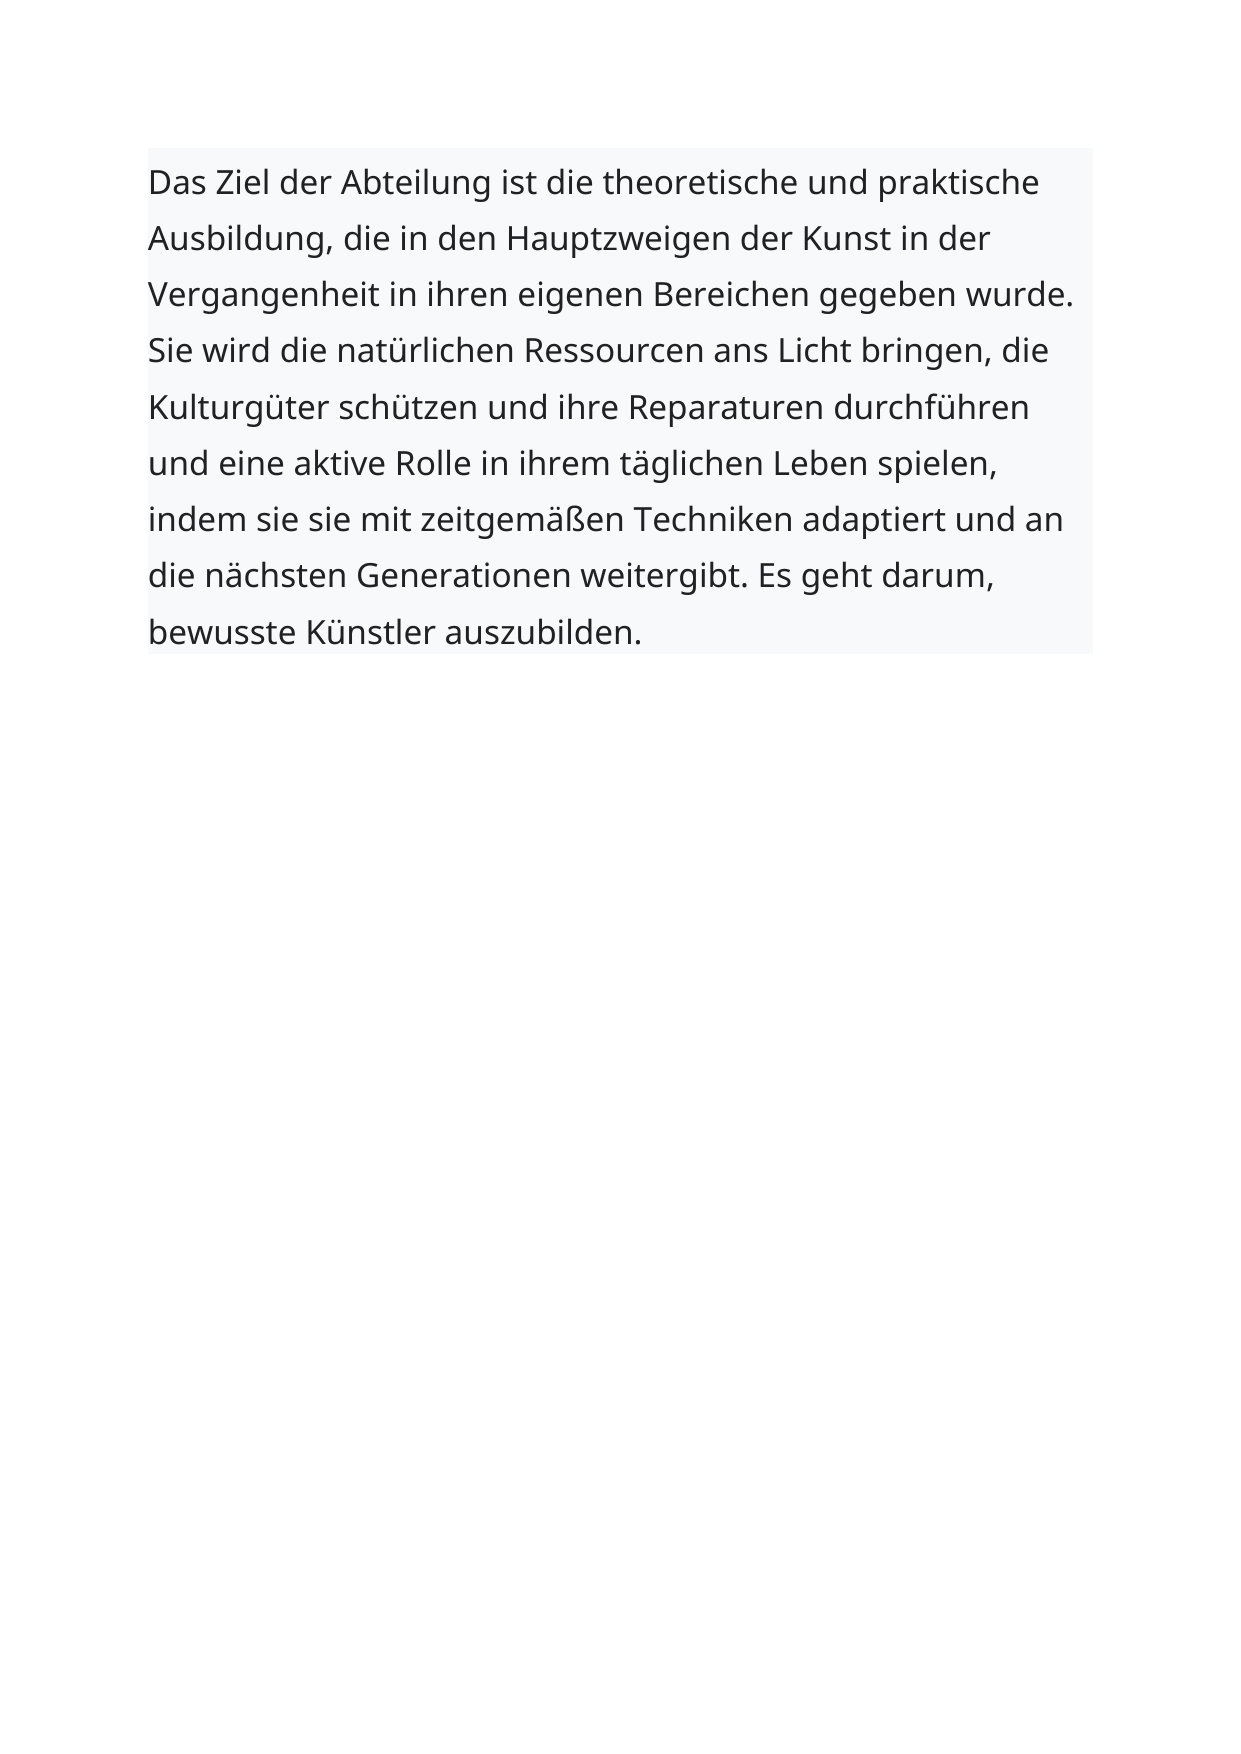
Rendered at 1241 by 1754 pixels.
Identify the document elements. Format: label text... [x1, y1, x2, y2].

text Sie wird die natürlichen Ressourcen ans Licht bringen, die Kulturgüter schützen und ihre Reparaturen durchführen und eine aktive Rolle in ihrem täglichen Leben spielen, indem sie sie mit zeitgemäßen Techniken adaptiert und an die nächsten Generationen weitergibt. Es geht darum, bewusste Künstler auszubilden. [148, 316, 1093, 654]
text Das Ziel der Abteilung ist die theoretische und praktische Ausbildung, die in den Hauptzweigen der Kunst in der Vergangenheit in ihren eigenen Bereichen gegeben wurde. [148, 148, 1093, 316]
